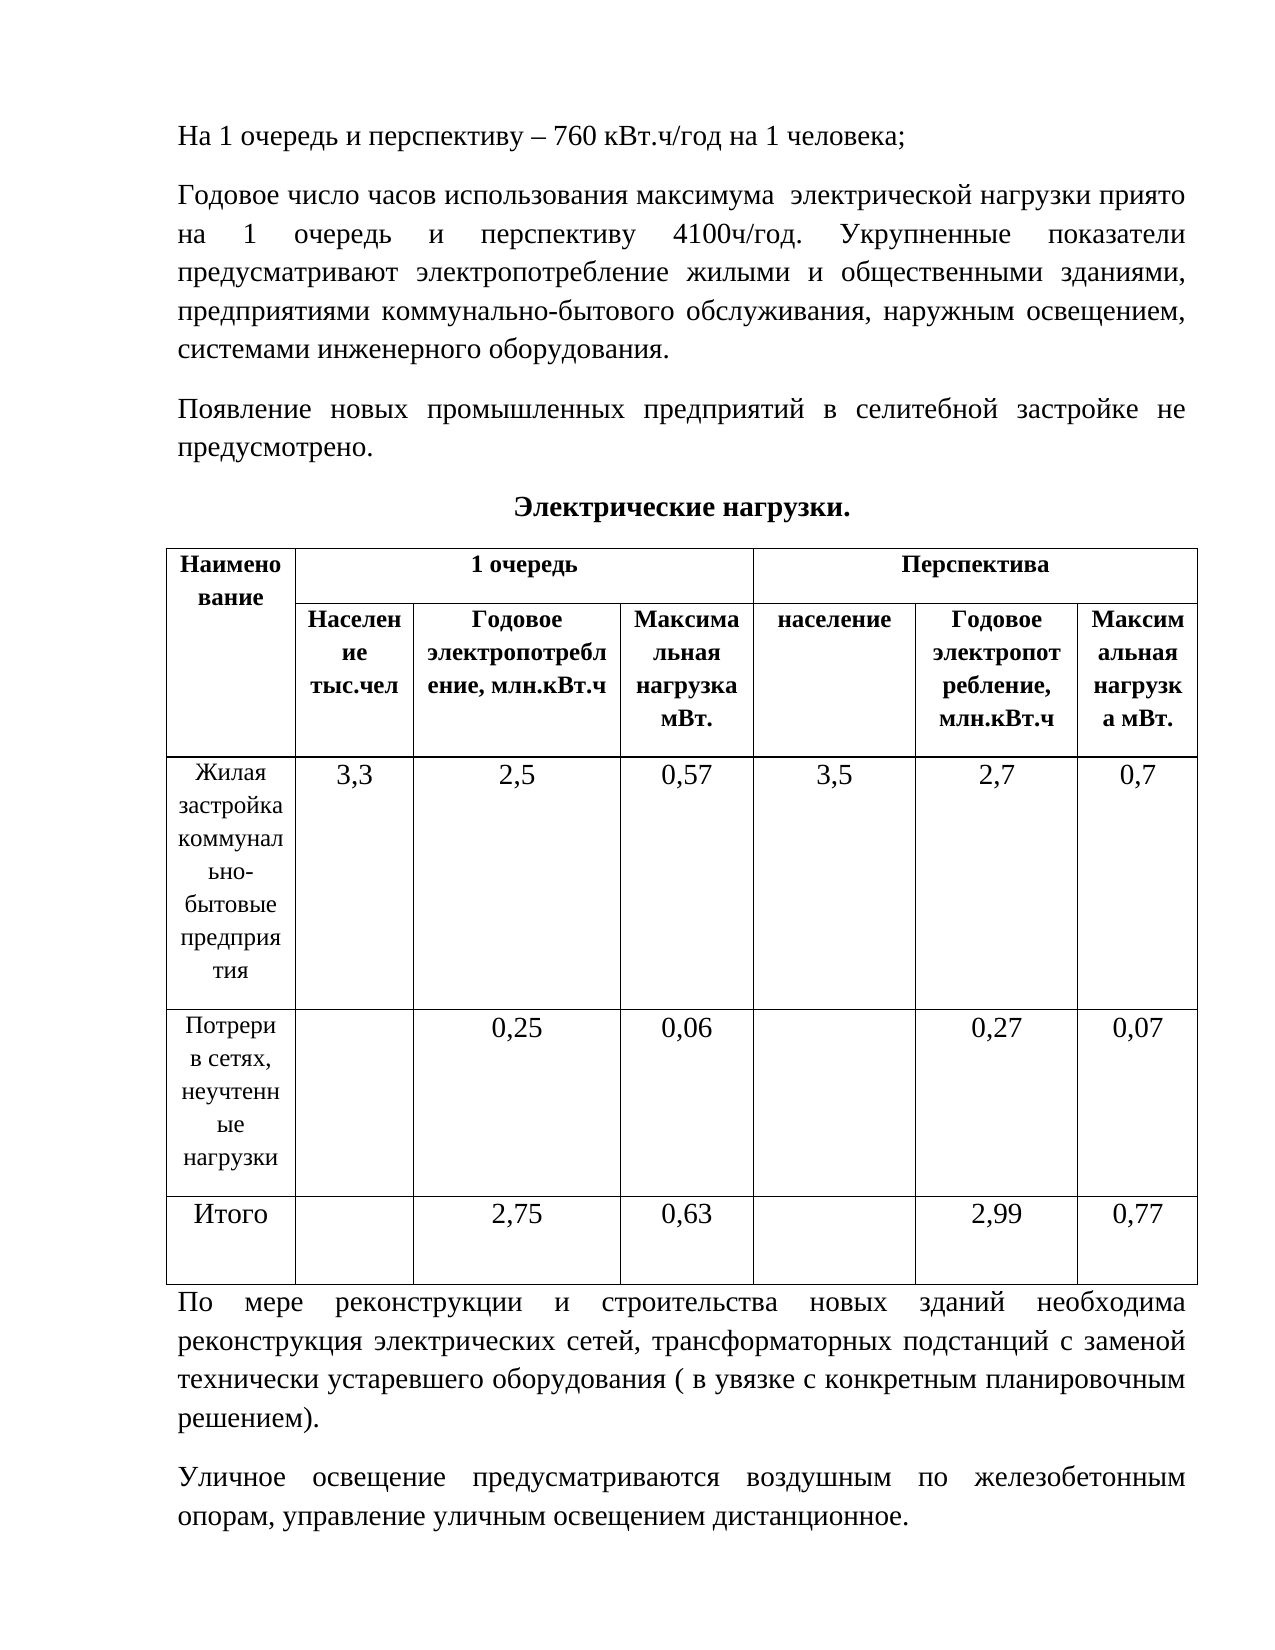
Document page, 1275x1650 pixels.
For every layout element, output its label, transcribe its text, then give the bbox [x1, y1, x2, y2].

table_cell [754, 1197, 915, 1283]
table_header Перспектива [754, 549, 1197, 603]
table_cell Жилая застройка коммунально-бытовые предприятия [167, 758, 295, 1009]
text Годовое число часов использования максимума электрической нагрузки приято на 1 очередь и перспективу 4100ч/год. Укрупненные показатели предусматривают электропотребление жилыми и общественными зданиями, предприятиями коммунально-бытового обслуживания, наружным освещением, системами инженерного оборудования. [177, 177, 1186, 365]
table_cell Годовое электропотребление, млн.кВт.ч [414, 604, 620, 756]
table_cell 0,57 [621, 758, 753, 1009]
table_cell 2,99 [916, 1197, 1077, 1283]
table_cell [754, 1010, 915, 1196]
table_cell 3,3 [296, 758, 413, 1009]
text На 1 очередь и перспективу – 760 кВт.ч/год на 1 человека; [177, 118, 1186, 152]
table_cell 0,25 [414, 1010, 620, 1196]
table_cell 0,7 [1078, 758, 1197, 1009]
table_cell Потрери в сетях, неучтенные нагрузки [167, 1010, 295, 1196]
text Электрические нагрузки. [177, 489, 1186, 522]
table_cell 0,06 [621, 1010, 753, 1196]
table_header 1 очередь [296, 549, 753, 603]
text Уличное освещение предусматриваются воздушным по железобетонным опорам, управление уличным освещением дистанционное. [177, 1459, 1186, 1532]
table_cell Итого [167, 1197, 295, 1283]
table_cell 0,27 [916, 1010, 1077, 1196]
table_cell Максимальная нагрузка мВт. [1078, 604, 1197, 756]
table_header Наименование [167, 549, 295, 756]
text По мере реконструкции и строительства новых зданий необходима реконструкция электрических сетей, трансформаторных подстанций с заменой технически устаревшего оборудования ( в увязке с конкретным планировочным решением). [177, 1285, 1186, 1434]
table_cell Население тыс.чел [296, 604, 413, 756]
table_cell [296, 1010, 413, 1196]
table_cell население [754, 604, 915, 756]
table_cell Годовое электропотребление, млн.кВт.ч [916, 604, 1077, 756]
table_cell 3,5 [754, 758, 915, 1009]
table_cell 2,5 [414, 758, 620, 1009]
table_cell Максимальная нагрузка мВт. [621, 604, 753, 756]
table_cell 0,07 [1078, 1010, 1197, 1196]
table_cell [296, 1197, 413, 1283]
text Появление новых промышленных предприятий в селитебной застройке не предусмотрено. [177, 391, 1186, 463]
table_cell 0,77 [1078, 1197, 1197, 1283]
table_cell 2,75 [414, 1197, 620, 1283]
table_cell 2,7 [916, 758, 1077, 1009]
table_cell 0,63 [621, 1197, 753, 1283]
